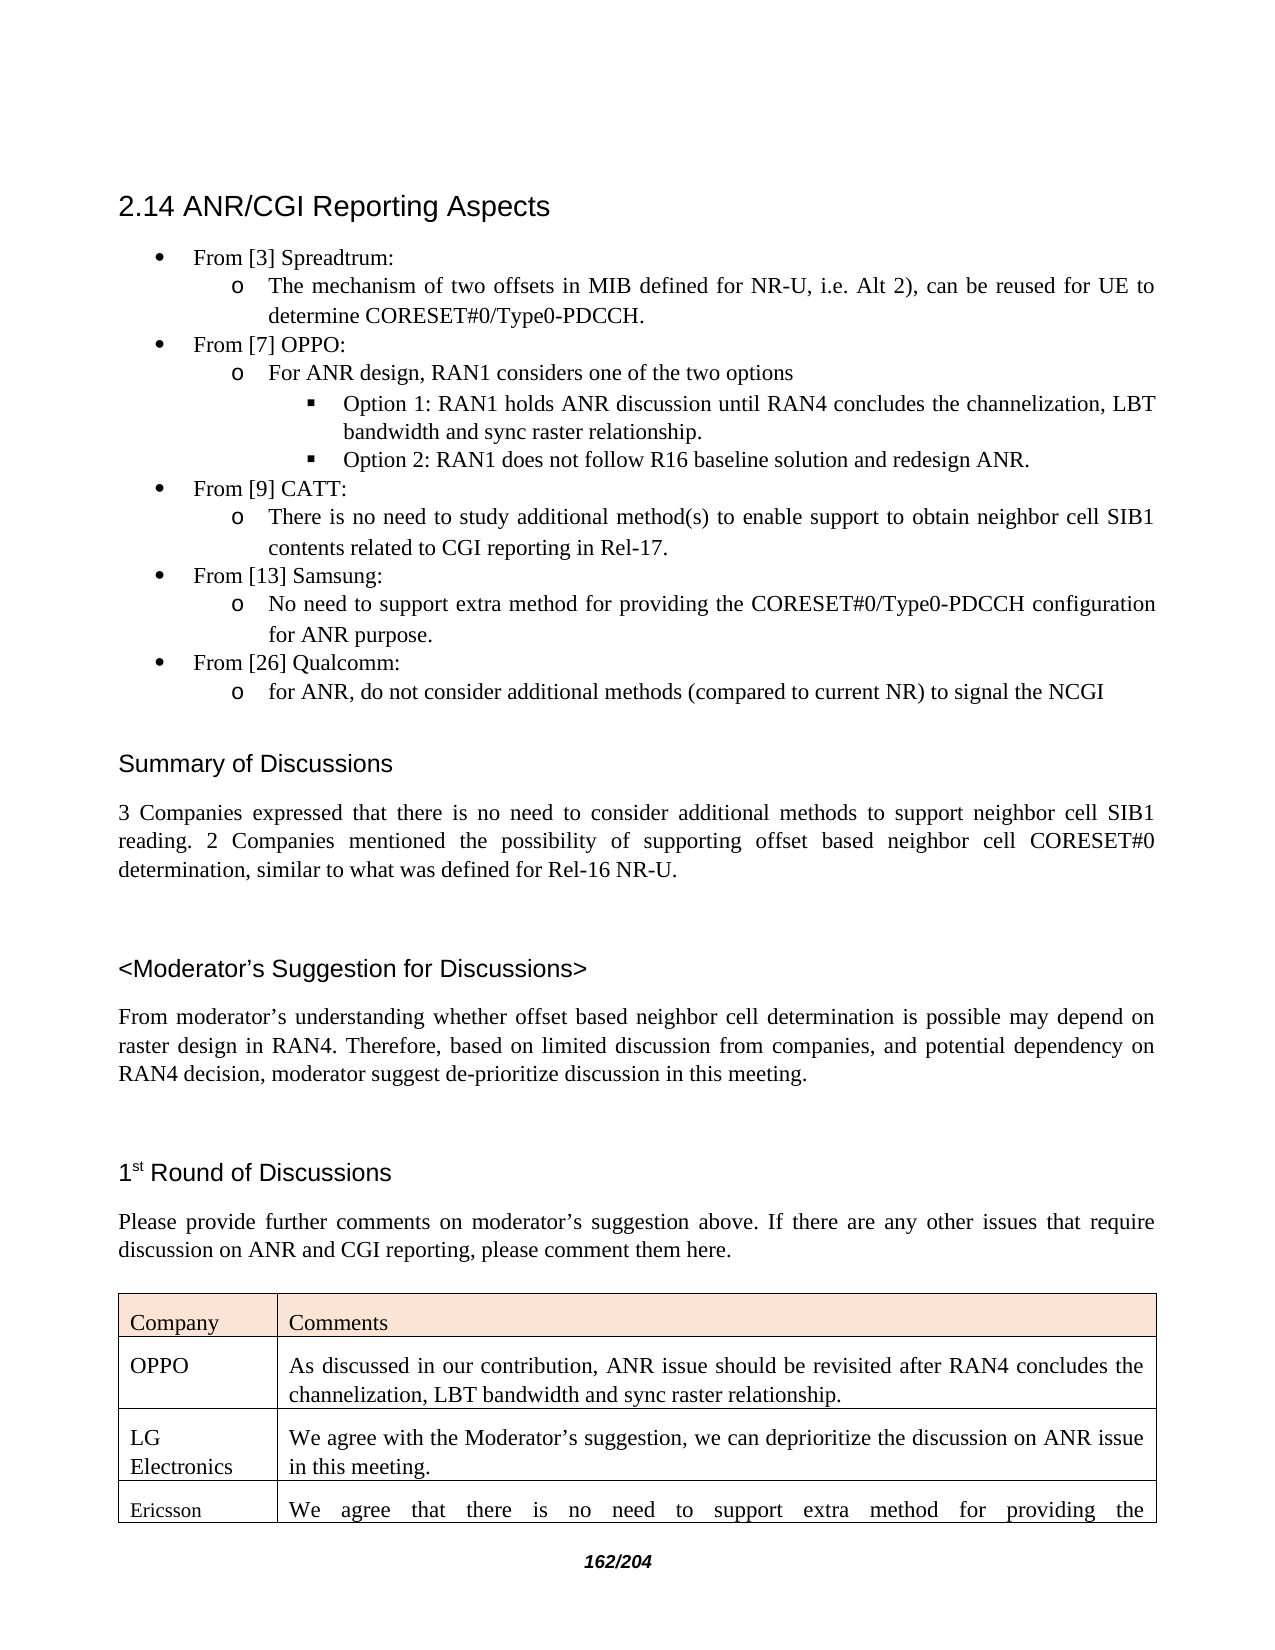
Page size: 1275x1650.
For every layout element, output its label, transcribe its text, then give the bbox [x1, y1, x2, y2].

list for ANR, do not consider additional methods (compared to current NR) to signal the NCGI [231, 678, 1157, 706]
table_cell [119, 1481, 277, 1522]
list The mechanism of two offsets in MIB defined for NR-U, i.e. Alt 2), can be reused for UE to determine CORESET#0/Type0-PDCCH. [231, 272, 1157, 329]
subtitle 2.14 ANR/CGI Reporting Aspects [118, 189, 1157, 222]
list Option 2: RAN1 does not follow R16 baseline solution and redesign ANR. [306, 446, 1157, 473]
text Please provide further comments on moderator’s suggestion above. If there are any other issues that require discussion on ANR and CGI reporting, please comment them here. [118, 1208, 1157, 1263]
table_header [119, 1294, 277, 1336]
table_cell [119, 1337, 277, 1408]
text 3 Companies expressed that there is no need to consider additional methods to support neighbor cell SIB1 reading. 2 Companies mentioned the possibility of supporting offset based neighbor cell CORESET#0 determination, similar to what was defined for Rel-16 NR-U. [118, 799, 1157, 882]
list There is no need to study additional method(s) to enable support to obtain neighbor cell SIB1 contents related to CGI reporting in Rel-17. [231, 503, 1157, 560]
list No need to support extra method for providing the CORESET#0/Type0-PDCCH configuration for ANR purpose. [231, 591, 1157, 647]
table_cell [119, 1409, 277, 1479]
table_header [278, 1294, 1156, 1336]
list From [7] OPPO: [156, 331, 1157, 357]
subtitle Summary of Discussions [118, 749, 1157, 778]
list From [26] Qualcomm: [156, 649, 1157, 676]
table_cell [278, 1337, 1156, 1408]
text From moderator’s understanding whether offset based neighbor cell determination is possible may depend on raster design in RAN4. Therefore, based on limited discussion from companies, and potential dependency on RAN4 decision, moderator suggest de-prioritize discussion in this meeting. [118, 1003, 1157, 1087]
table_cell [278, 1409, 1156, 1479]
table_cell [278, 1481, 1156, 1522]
subtitle 1st Round of Discussions [118, 1158, 1157, 1187]
list For ANR design, RAN1 considers one of the two options [231, 359, 1157, 387]
subtitle <Moderator’s Suggestion for Discussions> [118, 953, 1157, 982]
list From [13] Samsung: [156, 562, 1157, 588]
list Option 1: RAN1 holds ANR discussion until RAN4 concludes the channelization, LBT bandwidth and sync raster relationship. [306, 389, 1157, 444]
list From [9] CATT: [156, 475, 1157, 501]
list From [3] Spreadtrum: [156, 243, 1157, 270]
